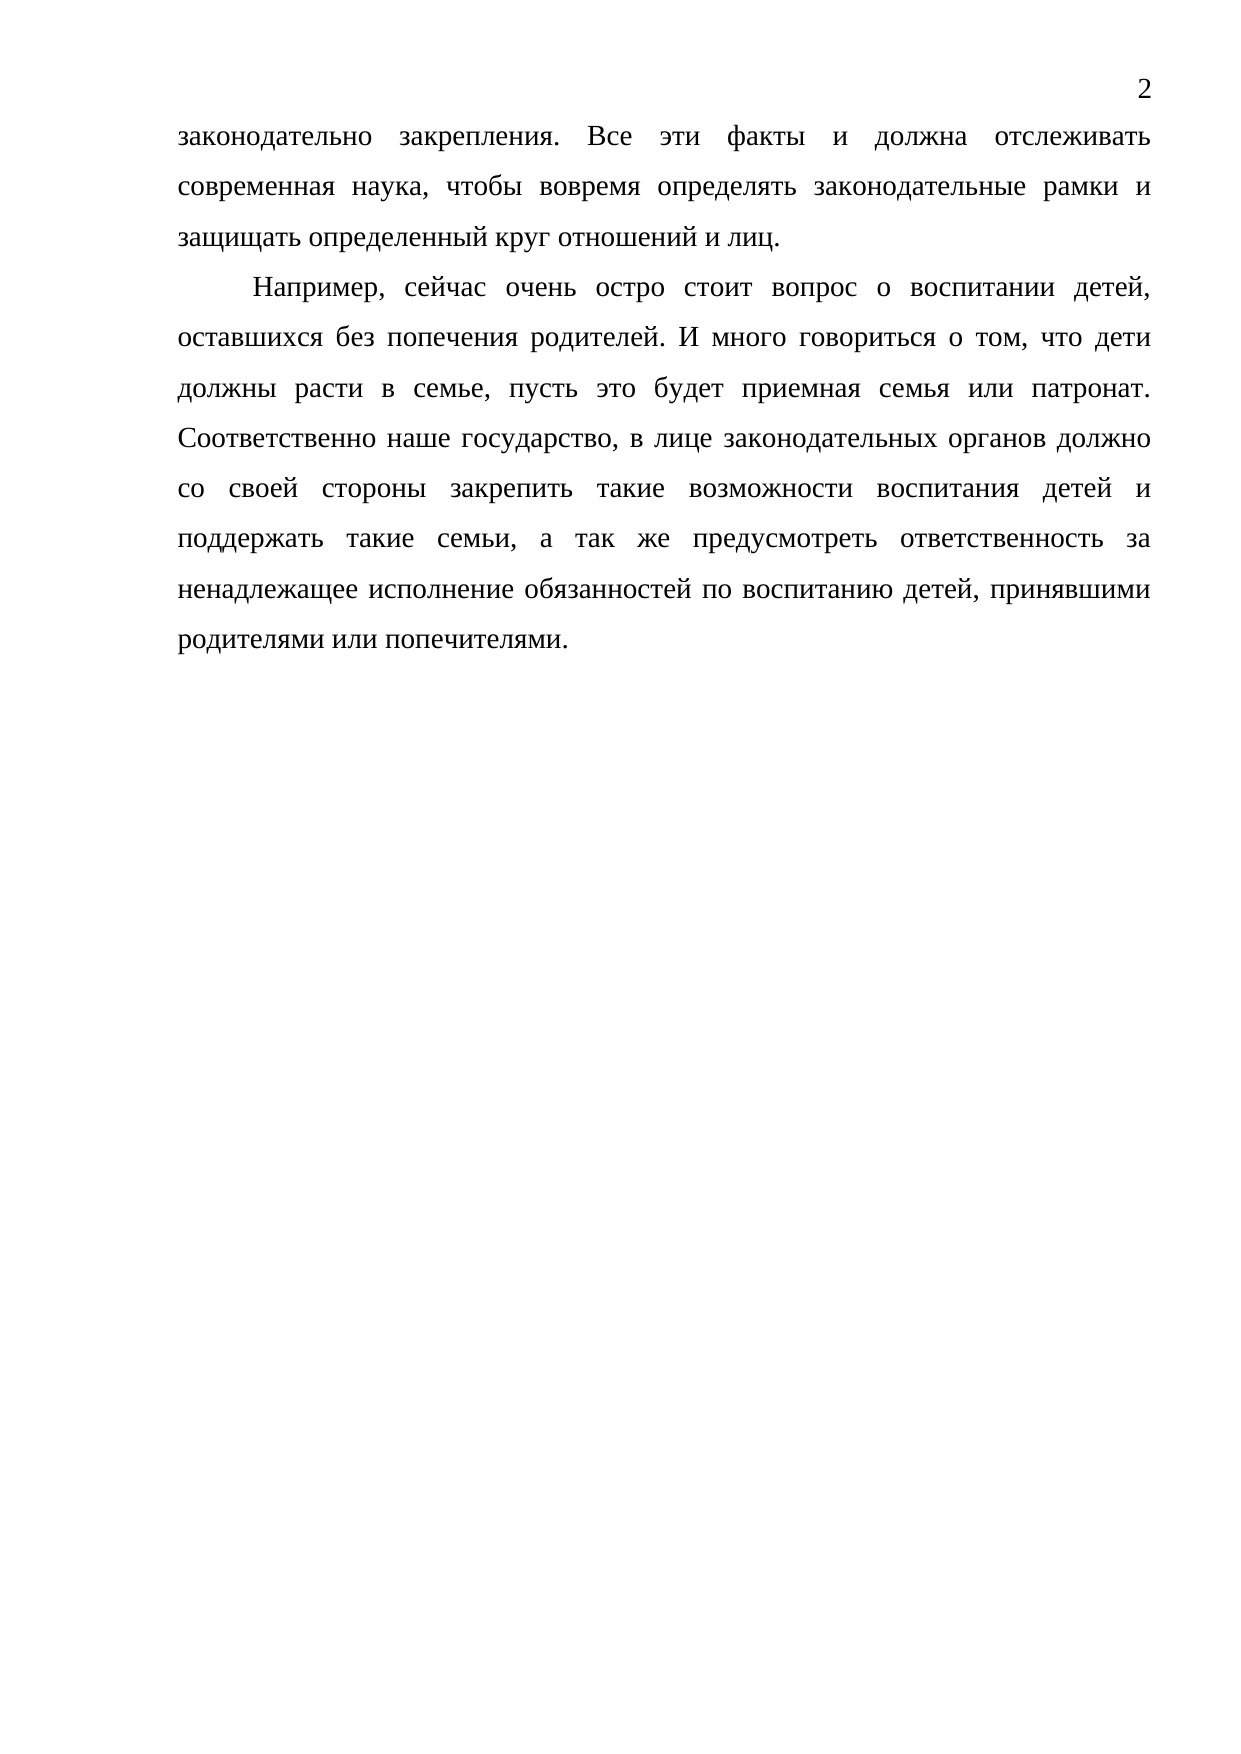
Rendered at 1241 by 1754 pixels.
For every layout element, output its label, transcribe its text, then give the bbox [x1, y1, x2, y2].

text Например, сейчас очень остро стоит вопрос о воспитании детей, оставшихся без попечения родителей. И много говориться о том, что дети должны расти в семье, пусть это будет приемная семья или патронат. Соответственно наше государство, в лице законодательных органов должно со своей стороны закрепить такие возможности воспитания детей и поддержать такие семьи, а так же предусмотреть ответственность за ненадлежащее исполнение обязанностей по воспитанию детей, принявшими родителями или попечителями. [177, 269, 1152, 655]
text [177, 118, 1152, 252]
